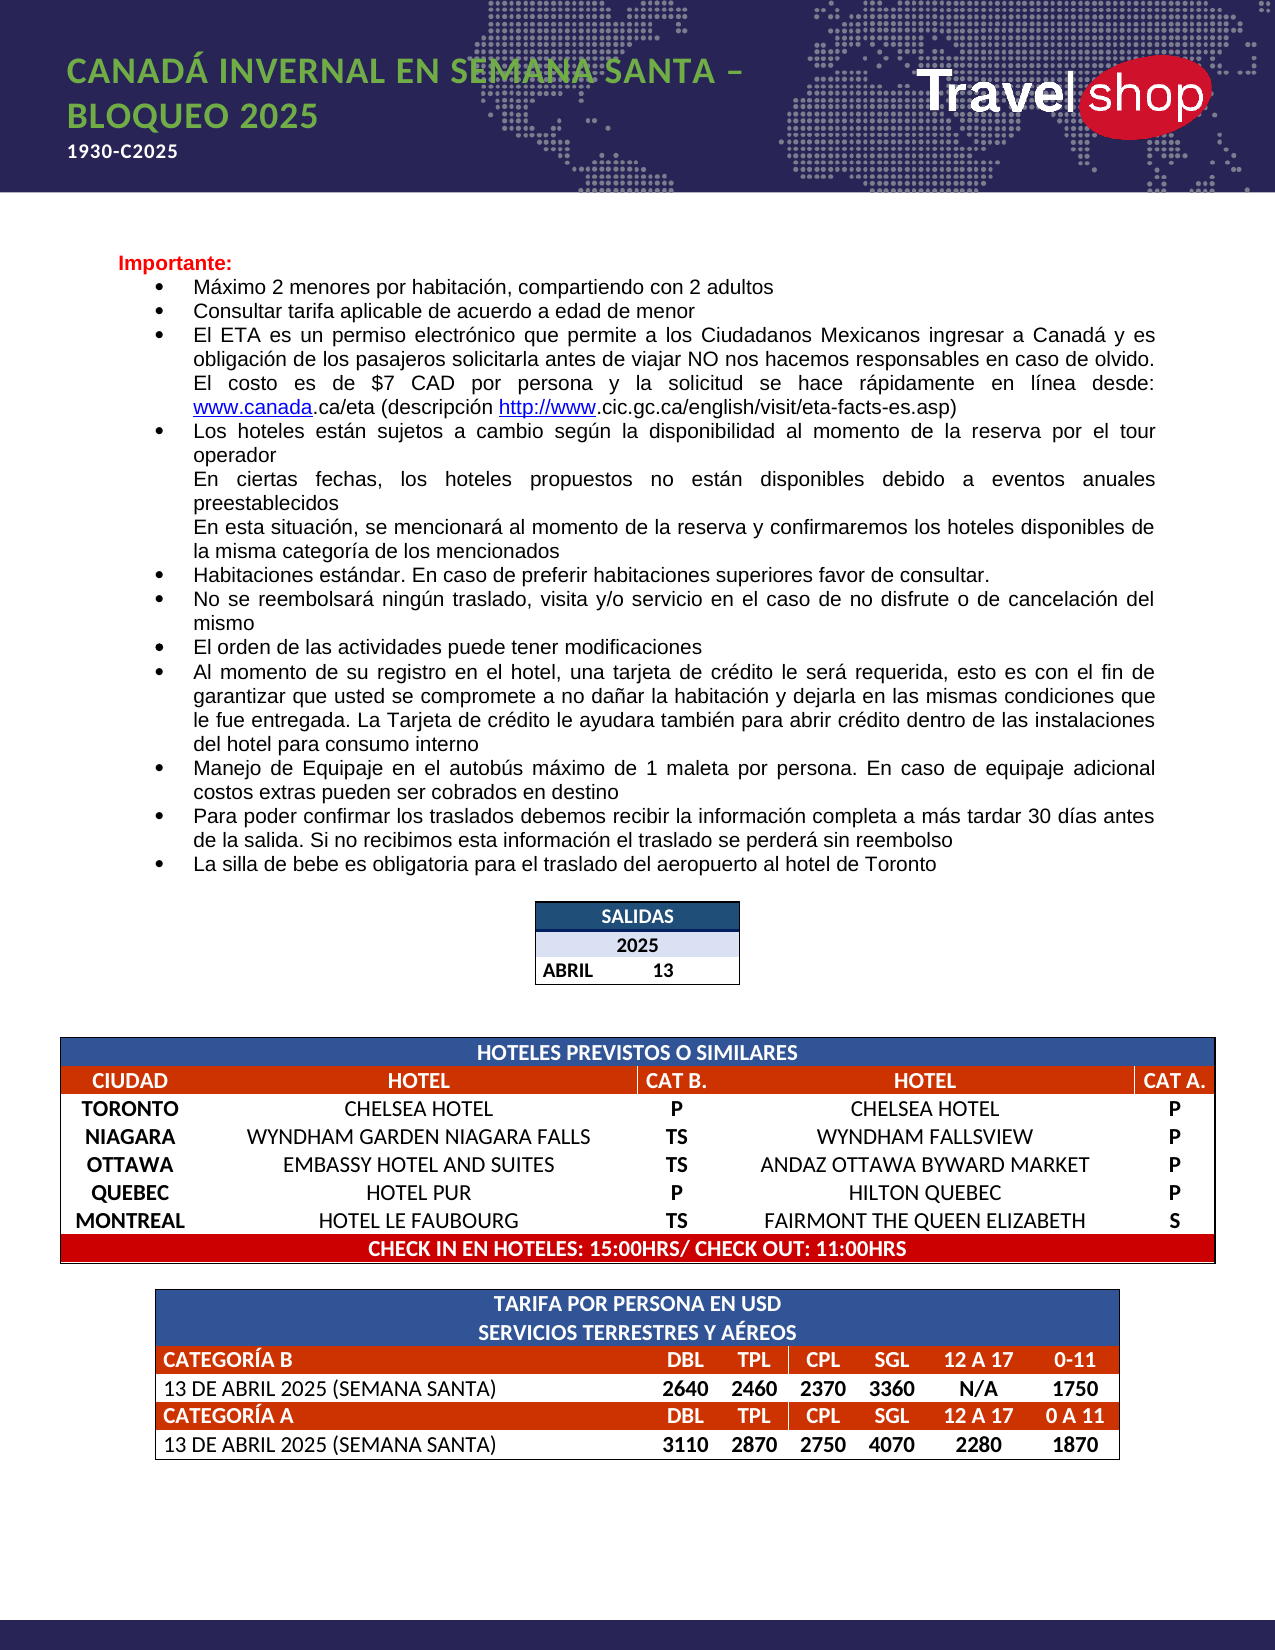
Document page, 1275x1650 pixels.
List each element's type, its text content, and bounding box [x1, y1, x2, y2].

list Al momento de su registro en el hotel, una tarjeta de crédito le será requerida, esto es con el fin de garantizar que usted se compromete a no dañar la habitación y dejarla en las mismas condiciones que le fue entregada. La Tarjeta de crédito le ayudara también para abrir crédito dentro de las instalaciones del hotel para consumo interno [156, 660, 1157, 756]
table_cell 13 [645, 958, 739, 983]
table_cell FAIRMONT THE QUEEN ELIZABETH [716, 1206, 1134, 1234]
table_cell TPL [720, 1402, 788, 1430]
table_cell P [638, 1178, 716, 1206]
table_cell TS [638, 1150, 716, 1178]
table_cell 1750 [1031, 1374, 1119, 1402]
table_cell 3110 [651, 1430, 720, 1459]
table_cell 0-11 [1031, 1346, 1119, 1374]
table_cell QUEBEC [61, 1178, 200, 1206]
table_cell 13 DE ABRIL 2025 (SEMANA SANTA) [156, 1430, 651, 1459]
table_cell 3360 [857, 1374, 926, 1402]
table_cell CHELSEA HOTEL [200, 1094, 637, 1122]
table_header SALIDAS [536, 903, 739, 929]
table_cell CIUDAD [61, 1066, 200, 1094]
table_header HOTELES PREVISTOS O SIMILARES [61, 1038, 1214, 1066]
table_cell SGL [857, 1346, 926, 1374]
table_cell SERVICIOS TERRESTRES Y AÉREOS [156, 1318, 1119, 1346]
table_cell TORONTO [61, 1094, 200, 1122]
table_cell CPL [789, 1346, 857, 1374]
table_cell TPL [720, 1346, 788, 1374]
table_cell EMBASSY HOTEL AND SUITES [200, 1150, 637, 1178]
list La silla de bebe es obligatoria para el traslado del aeropuerto al hotel de Toronto [156, 852, 1157, 876]
table_cell ANDAZ OTTAWA BYWARD MARKET [716, 1150, 1134, 1178]
table_cell DBL [651, 1402, 720, 1430]
table_cell 13 DE ABRIL 2025 (SEMANA SANTA) [156, 1374, 651, 1402]
list Para poder confirmar los traslados debemos recibir la información completa a más tardar 30 días antes de la salida. Si no recibimos esta información el traslado se perderá sin reembolso [156, 804, 1157, 852]
table_cell TS [638, 1206, 716, 1234]
table_cell HOTEL LE FAUBOURG [200, 1206, 637, 1234]
table_cell 2640 [651, 1374, 720, 1402]
table_cell WYNDHAM GARDEN NIAGARA FALLS [200, 1122, 637, 1150]
table_cell CATEGORÍA A [156, 1402, 651, 1430]
table_header TARIFA POR PERSONA EN USD [156, 1290, 1119, 1318]
table_cell 2460 [720, 1374, 788, 1402]
table_cell 2750 [789, 1430, 857, 1459]
table_cell 2280 [926, 1430, 1031, 1459]
list El orden de las actividades puede tener modificaciones [156, 635, 1157, 659]
list Los hoteles están sujetos a cambio según la disponibilidad al momento de la reserva por el tour operador En ciertas fechas, los hoteles propuestos no están disponibles debido a eventos anuales preestablecidos En esta situación, se mencionará al momento de la reserva y confirmaremos los hoteles disponibles de la misma categoría de los mencionados [156, 419, 1157, 563]
list No se reembolsará ningún traslado, visita y/o servicio en el caso de no disfrute o de cancelación del mismo [156, 587, 1157, 635]
table_cell 0 A 11 [1031, 1402, 1119, 1430]
table_cell DBL [651, 1346, 720, 1374]
list Habitaciones estándar. En caso de preferir habitaciones superiores favor de consultar. [156, 563, 1157, 587]
list Máximo 2 menores por habitación, compartiendo con 2 adultos [156, 275, 1157, 299]
table_cell TS [638, 1122, 716, 1150]
table_cell P [1135, 1094, 1214, 1122]
table_cell MONTREAL [61, 1206, 200, 1234]
table_cell P [1135, 1178, 1214, 1206]
table_cell P [1135, 1150, 1214, 1178]
table_cell P [638, 1094, 716, 1122]
table_cell HOTEL PUR [200, 1178, 637, 1206]
list Manejo de Equipaje en el autobús máximo de 1 maleta por persona. En caso de equipaje adicional costos extras pueden ser cobrados en destino [156, 756, 1157, 804]
table_cell CHELSEA HOTEL [716, 1094, 1134, 1122]
table_cell OTTAWA [61, 1150, 200, 1178]
table_cell WYNDHAM FALLSVIEW [716, 1122, 1134, 1150]
table_cell CHECK IN EN HOTELES: 15:00HRS/ CHECK OUT: 11:00HRS [61, 1234, 1214, 1262]
list El ETA es un permiso electrónico que permite a los Ciudadanos Mexicanos ingresar a Canadá y es obligación de los pasajeros solicitarla antes de viajar NO nos hacemos responsables en caso de olvido. El costo es de $7 CAD por persona y la solicitud se hace rápidamente en línea desde: www.canada.ca/eta (descripción http://www.cic.gc.ca/english/visit/eta-facts-es.asp) [156, 323, 1157, 419]
table_cell ABRIL [536, 958, 645, 983]
table_cell 2025 [536, 932, 739, 957]
table_cell CAT B. [638, 1066, 716, 1094]
table_cell 12 A 17 [926, 1346, 1031, 1374]
table_cell S [1135, 1206, 1214, 1234]
table_cell P [1135, 1122, 1214, 1150]
table_cell N/A [926, 1374, 1031, 1402]
table_cell 4070 [857, 1430, 926, 1459]
table_cell HOTEL [200, 1066, 637, 1094]
table_cell 2370 [789, 1374, 857, 1402]
table_cell NIAGARA [61, 1122, 200, 1150]
list Consultar tarifa aplicable de acuerdo a edad de menor [156, 299, 1157, 323]
table_cell HOTEL [716, 1066, 1134, 1094]
text Importante: [118, 251, 1157, 275]
table_cell 2870 [720, 1430, 788, 1459]
table_cell CATEGORÍA B [156, 1346, 651, 1374]
picture [916, 55, 1212, 140]
table_cell CAT A. [1135, 1066, 1214, 1094]
table_cell CPL [789, 1402, 857, 1430]
table_cell HILTON QUEBEC [716, 1178, 1134, 1206]
table_cell 1870 [1031, 1430, 1119, 1459]
table_cell 12 A 17 [926, 1402, 1031, 1430]
table_cell SGL [857, 1402, 926, 1430]
